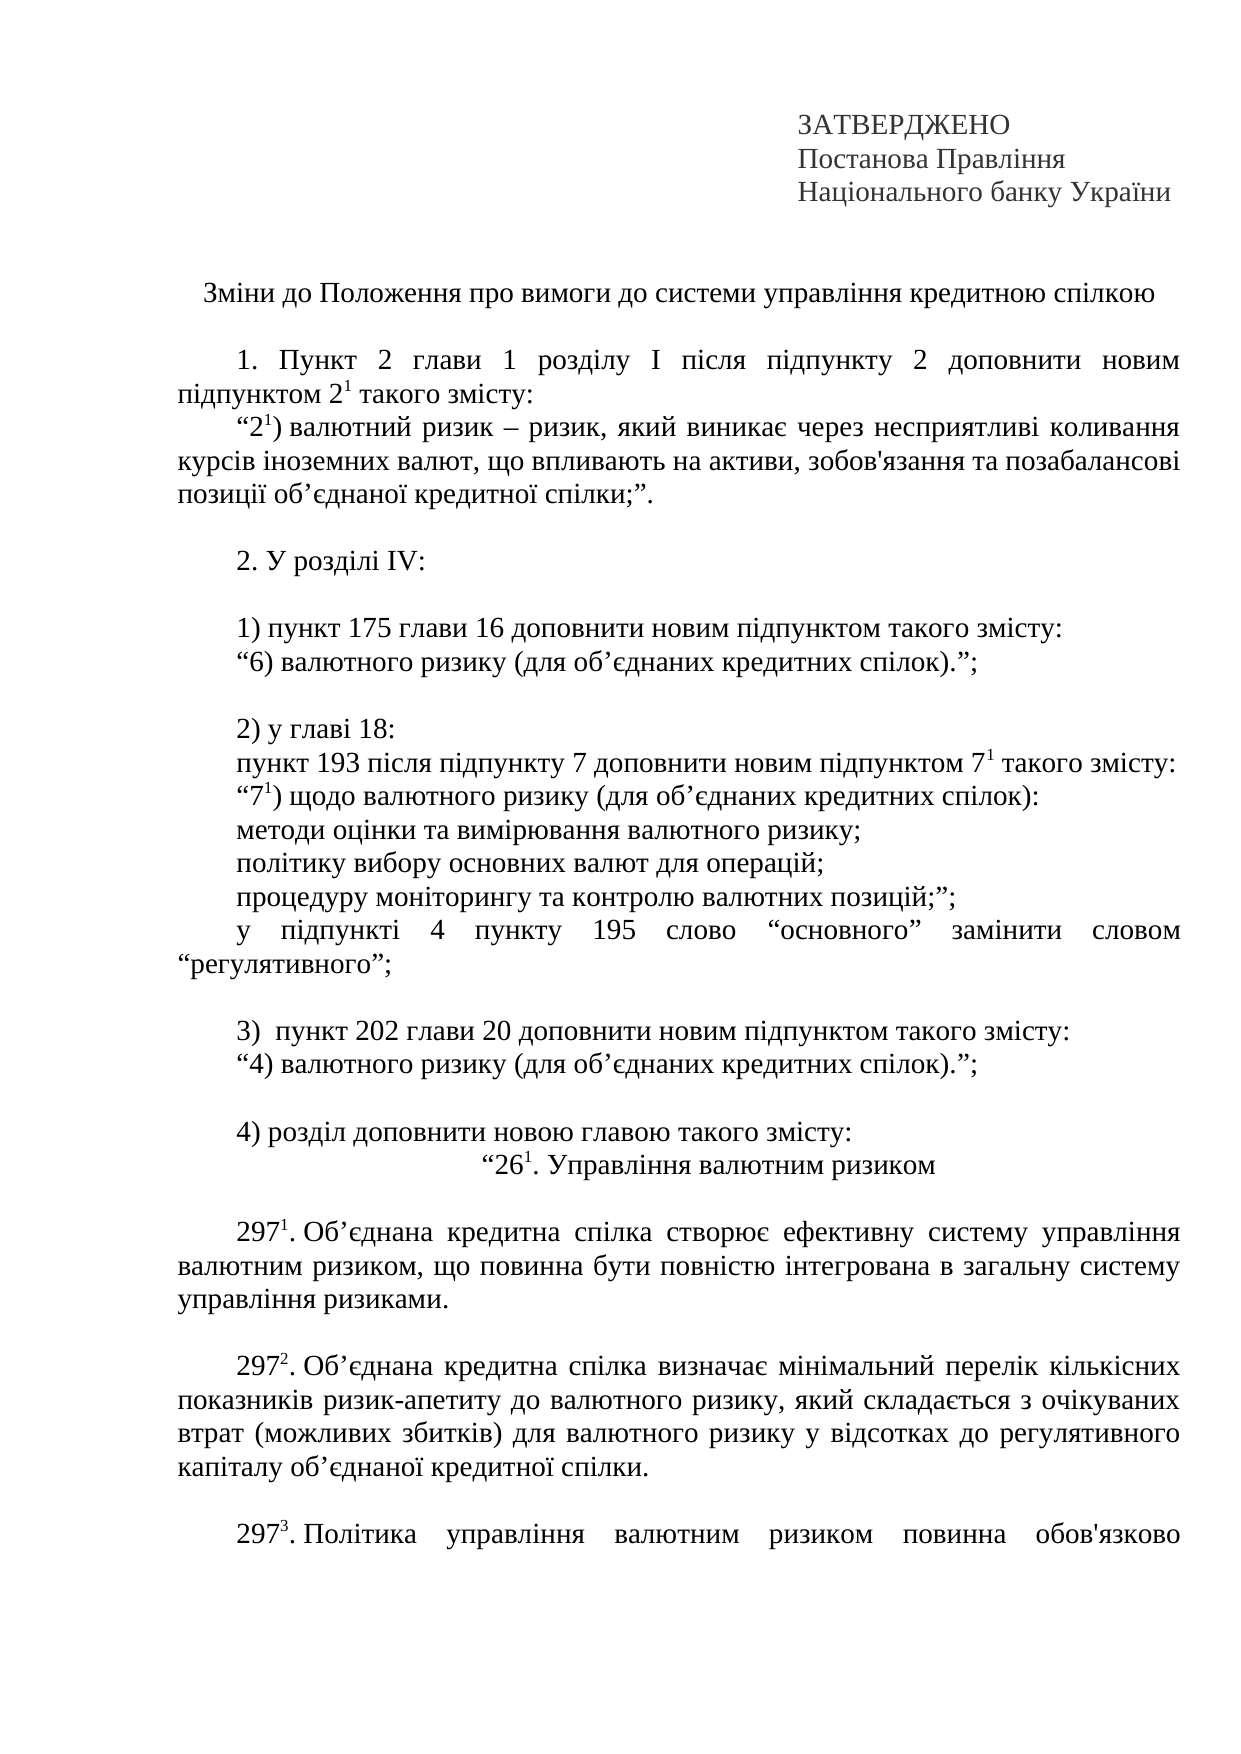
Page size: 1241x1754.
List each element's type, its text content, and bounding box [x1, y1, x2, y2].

text “261. Управління валютним ризиком [177, 1147, 1181, 1181]
text “21) валютний ризик – ризик, який виникає через несприятливі коливання курсів іноземних валют, що впливають на активи, зобов'язання та позабалансові позиції об’єднаної кредитної спілки;”. [177, 409, 1181, 510]
text пункт 193 після підпункту 7 доповнити новим підпунктом 71 такого змісту: [177, 745, 1181, 778]
text 2972. Об’єднана кредитна спілка визначає мінімальний перелік кількісних показників ризик-апетиту до валютного ризику, який складається з очікуваних втрат (можливих збитків) для валютного ризику у відсотках до регулятивного капіталу об’єднаної кредитної спілки. [177, 1348, 1181, 1483]
text у підпункті 4 пункту 195 слово “основного” замінити словом “регулятивного”; [177, 912, 1181, 979]
text “6) валютного ризику (для об’єднаних кредитних спілок).”; [177, 644, 1181, 678]
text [177, 1516, 1181, 1550]
text “4) валютного ризику (для об’єднаних кредитних спілок).”; [177, 1047, 1181, 1080]
text 2. У розділі ІV: [177, 543, 1181, 577]
text 2971. Об’єднана кредитна спілка створює ефективну систему управління валютним ризиком, що повинна бути повністю інтегрована в загальну систему управління ризиками. [177, 1214, 1181, 1315]
text процедуру моніторингу та контролю валютних позицій;”; [177, 879, 1181, 912]
text методи оцінки та вимірювання валютного ризику; [177, 812, 1181, 845]
text “71) щодо валютного ризику (для об’єднаних кредитних спілок): [177, 778, 1181, 812]
text ЗАТВЕРДЖЕНО Постанова Правління Національного банку України [797, 107, 1181, 242]
text 1) пункт 175 глави 16 доповнити новим підпунктом такого змісту: [177, 611, 1181, 644]
text 4) розділ доповнити новою главою такого змісту: [177, 1114, 1181, 1147]
text Зміни до Положення про вимоги до системи управління кредитною спілкою [177, 275, 1181, 309]
text 2) у главі 18: [177, 711, 1181, 745]
text 3) пункт 202 глави 20 доповнити новим підпунктом такого змісту: [177, 1013, 1181, 1047]
text 1. Пункт 2 глави 1 розділу І після підпункту 2 доповнити новим підпунктом 21 такого змісту: [177, 342, 1181, 409]
text політику вибору основних валют для операцій; [177, 845, 1181, 879]
